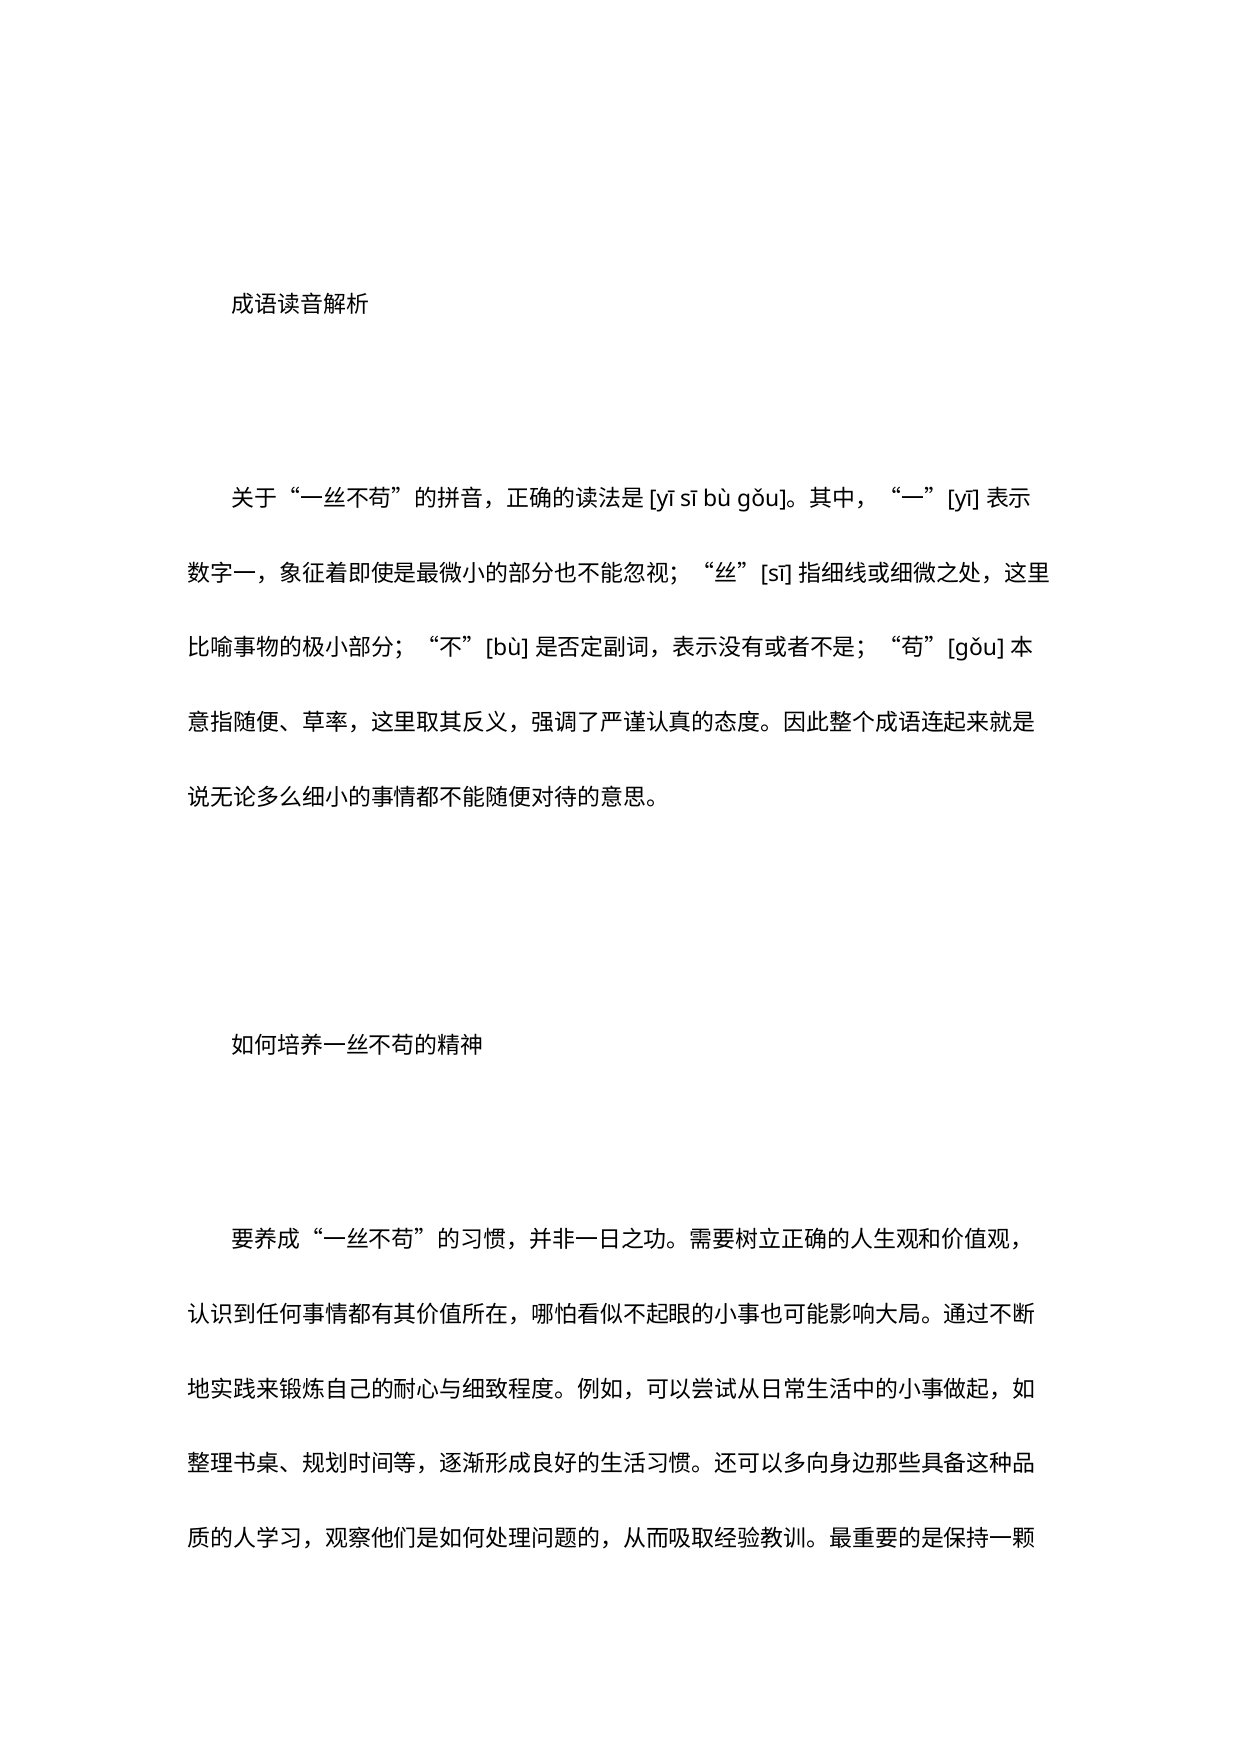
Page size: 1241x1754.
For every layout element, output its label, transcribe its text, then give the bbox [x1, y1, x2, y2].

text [187, 1205, 1053, 1569]
text 如何培养一丝不苟的精神 [187, 1011, 1053, 1076]
text 成语读音解析 [187, 270, 1053, 335]
text 关于“一丝不苟”的拼音，正确的读法是 [yī sī bù gǒu]。其中，“一”[yī] 表示数字一，象征着即使是最微小的部分也不能忽视；“丝”[sī] 指细线或细微之处，这里比喻事物的极小部分；“不”[bù] 是否定副词，表示没有或者不是；“苟”[gǒu] 本意指随便、草率，这里取其反义，强调了严谨认真的态度。因此整个成语连起来就是说无论多么细小的事情都不能随便对待的意思。 [187, 464, 1053, 828]
